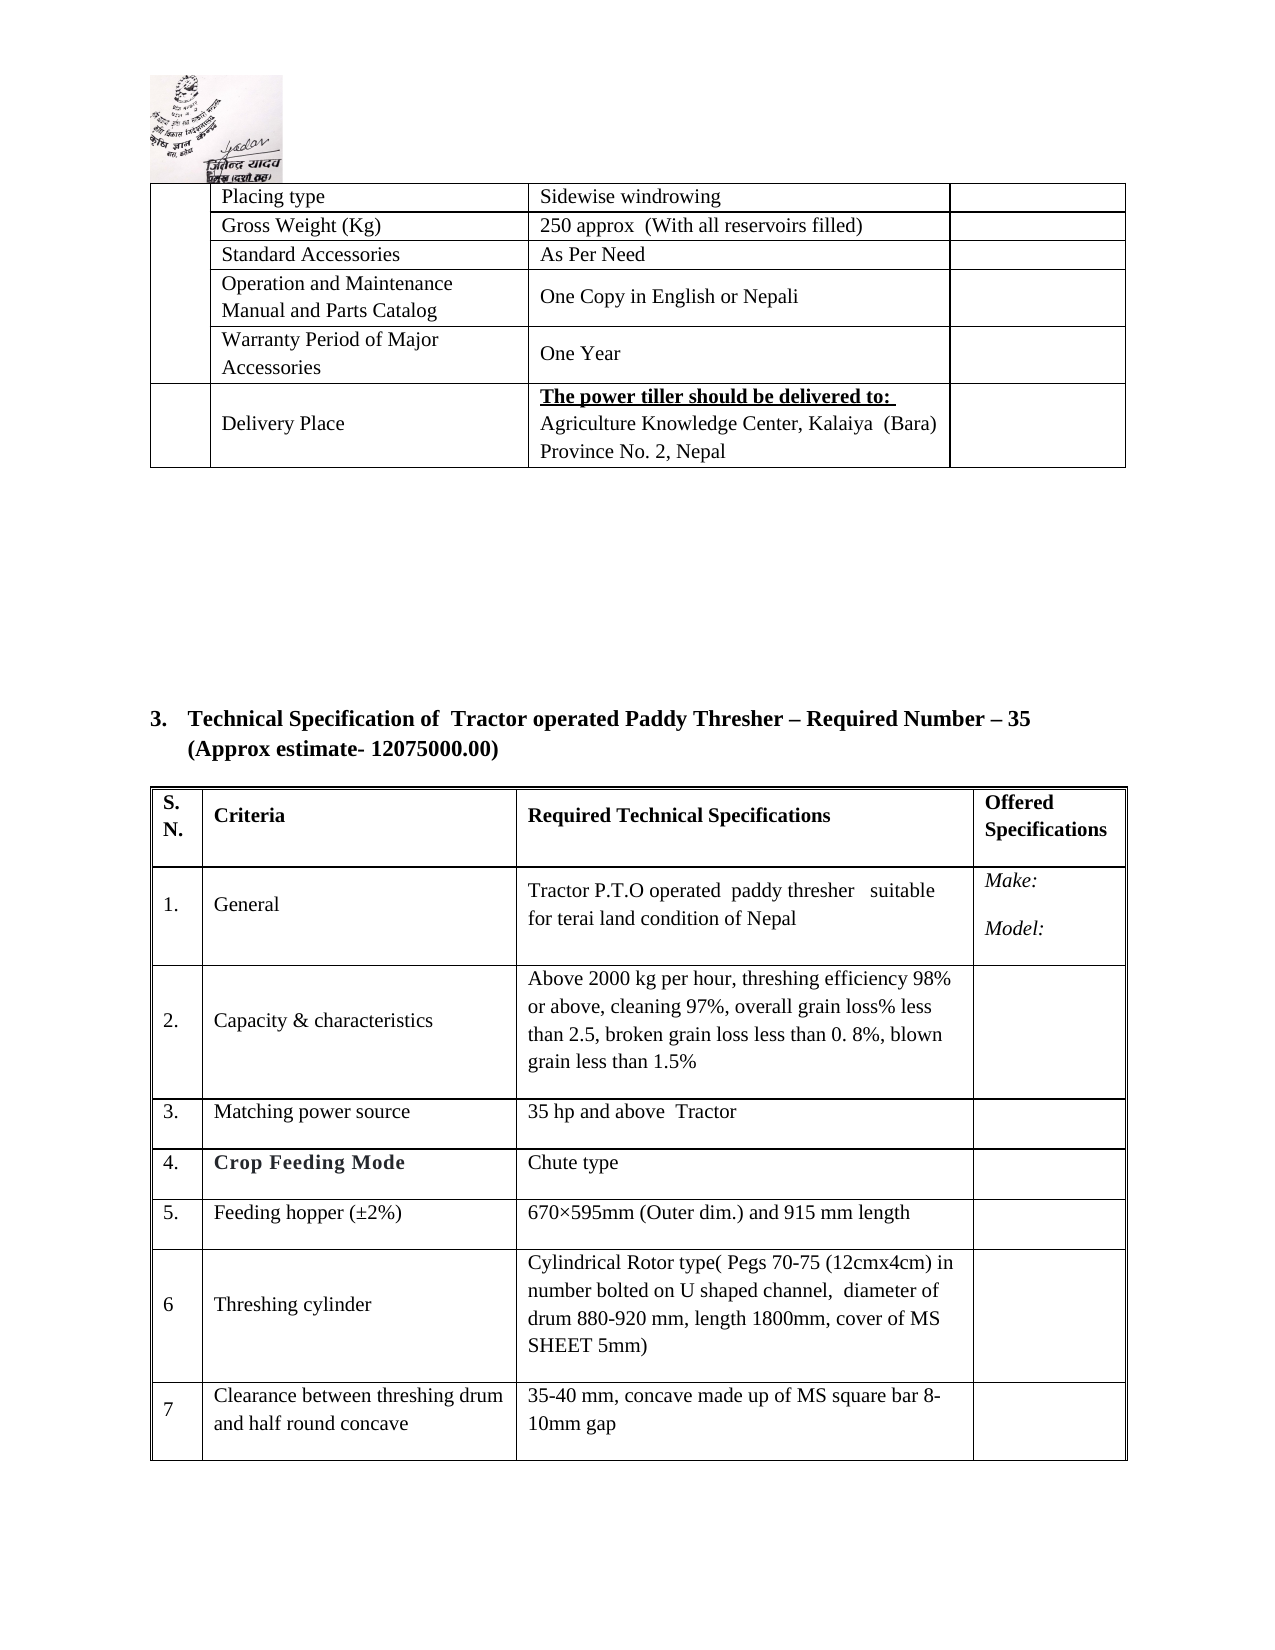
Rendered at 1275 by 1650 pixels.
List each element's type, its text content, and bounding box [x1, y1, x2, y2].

table_cell 35-40 mm, concave made up of MS square bar 8-10mm gap [517, 1383, 973, 1460]
table_cell Cylindrical Rotor type( Pegs 70-75 (12cmx4cm) in number bolted on U shaped channel, diameter of drum 880-920 mm, length 1800mm, cover of MS SHEET 5mm) [517, 1250, 973, 1382]
table_cell As Per Need [529, 241, 949, 269]
table_cell Warranty Period of Major Accessories [211, 327, 528, 382]
table_cell Tractor P.T.O operated paddy thresher suitable for terai land condition of Nepal [517, 868, 973, 965]
table_header Criteria [203, 790, 516, 866]
table_cell One Copy in English or Nepali [529, 270, 949, 326]
table_cell [974, 1100, 1125, 1148]
table_cell Crop Feeding Mode [203, 1150, 516, 1198]
table_cell [951, 241, 1125, 269]
table_cell 4. [153, 1150, 202, 1198]
table_cell Above 2000 kg per hour, threshing efficiency 98% or above, cleaning 97%, overall grain loss% less than 2.5, broken grain loss less than 0. 8%, blown grain less than 1.5% [517, 966, 973, 1098]
table_cell Capacity & characteristics [203, 966, 516, 1098]
table_cell [974, 1200, 1125, 1249]
table_cell Clearance between threshing drum and half round concave [203, 1383, 516, 1460]
table_cell One Year [529, 327, 949, 382]
table_cell 2. [153, 966, 202, 1098]
picture [150, 75, 283, 183]
table_cell Threshing cylinder [203, 1250, 516, 1382]
table_cell [951, 270, 1125, 326]
table_cell Feeding hopper (±2%) [203, 1200, 516, 1249]
table_cell [974, 1383, 1125, 1460]
table_cell Gross Weight (Kg) [211, 213, 528, 240]
table_header Offered Specifications [974, 790, 1125, 866]
table_cell 6 [153, 1250, 202, 1382]
table_cell Matching power source [203, 1100, 516, 1148]
table_cell 250 approx (With all reservoirs filled) [529, 213, 949, 240]
table_cell The power tiller should be delivered to: Agriculture Knowledge Center, Kalaiya (Bara) Province No. 2, Nepal [529, 384, 949, 467]
table_cell Placing type [211, 184, 528, 211]
table_cell [151, 384, 210, 467]
table_cell 5. [153, 1200, 202, 1249]
table_cell Sidewise windrowing [529, 184, 949, 211]
table_cell [974, 1150, 1125, 1198]
table_cell 7 [153, 1383, 202, 1460]
table_cell [974, 1250, 1125, 1382]
table_header S.N. [153, 790, 202, 866]
table_cell [951, 184, 1125, 211]
list Technical Specification of Tractor operated Paddy Thresher – Required Number – 35 (Approx estimate- 12075000.00) [150, 705, 1125, 762]
table_cell [951, 327, 1125, 382]
table_cell 3. [153, 1100, 202, 1148]
table_cell [974, 966, 1125, 1098]
table_header Required Technical Specifications [517, 790, 973, 866]
table_cell [951, 384, 1125, 467]
table_cell Operation and Maintenance Manual and Parts Catalog [211, 270, 528, 326]
table_cell Standard Accessories [211, 241, 528, 269]
table_cell 1. [153, 868, 202, 965]
table_cell Delivery Place [211, 384, 528, 467]
table_cell Chute type [517, 1150, 973, 1198]
table_cell 670×595mm (Outer dim.) and 915 mm length [517, 1200, 973, 1249]
table_cell 35 hp and above Tractor [517, 1100, 973, 1148]
table_cell Make: Model: [974, 868, 1125, 965]
table_cell General [203, 868, 516, 965]
table_cell [951, 213, 1125, 240]
